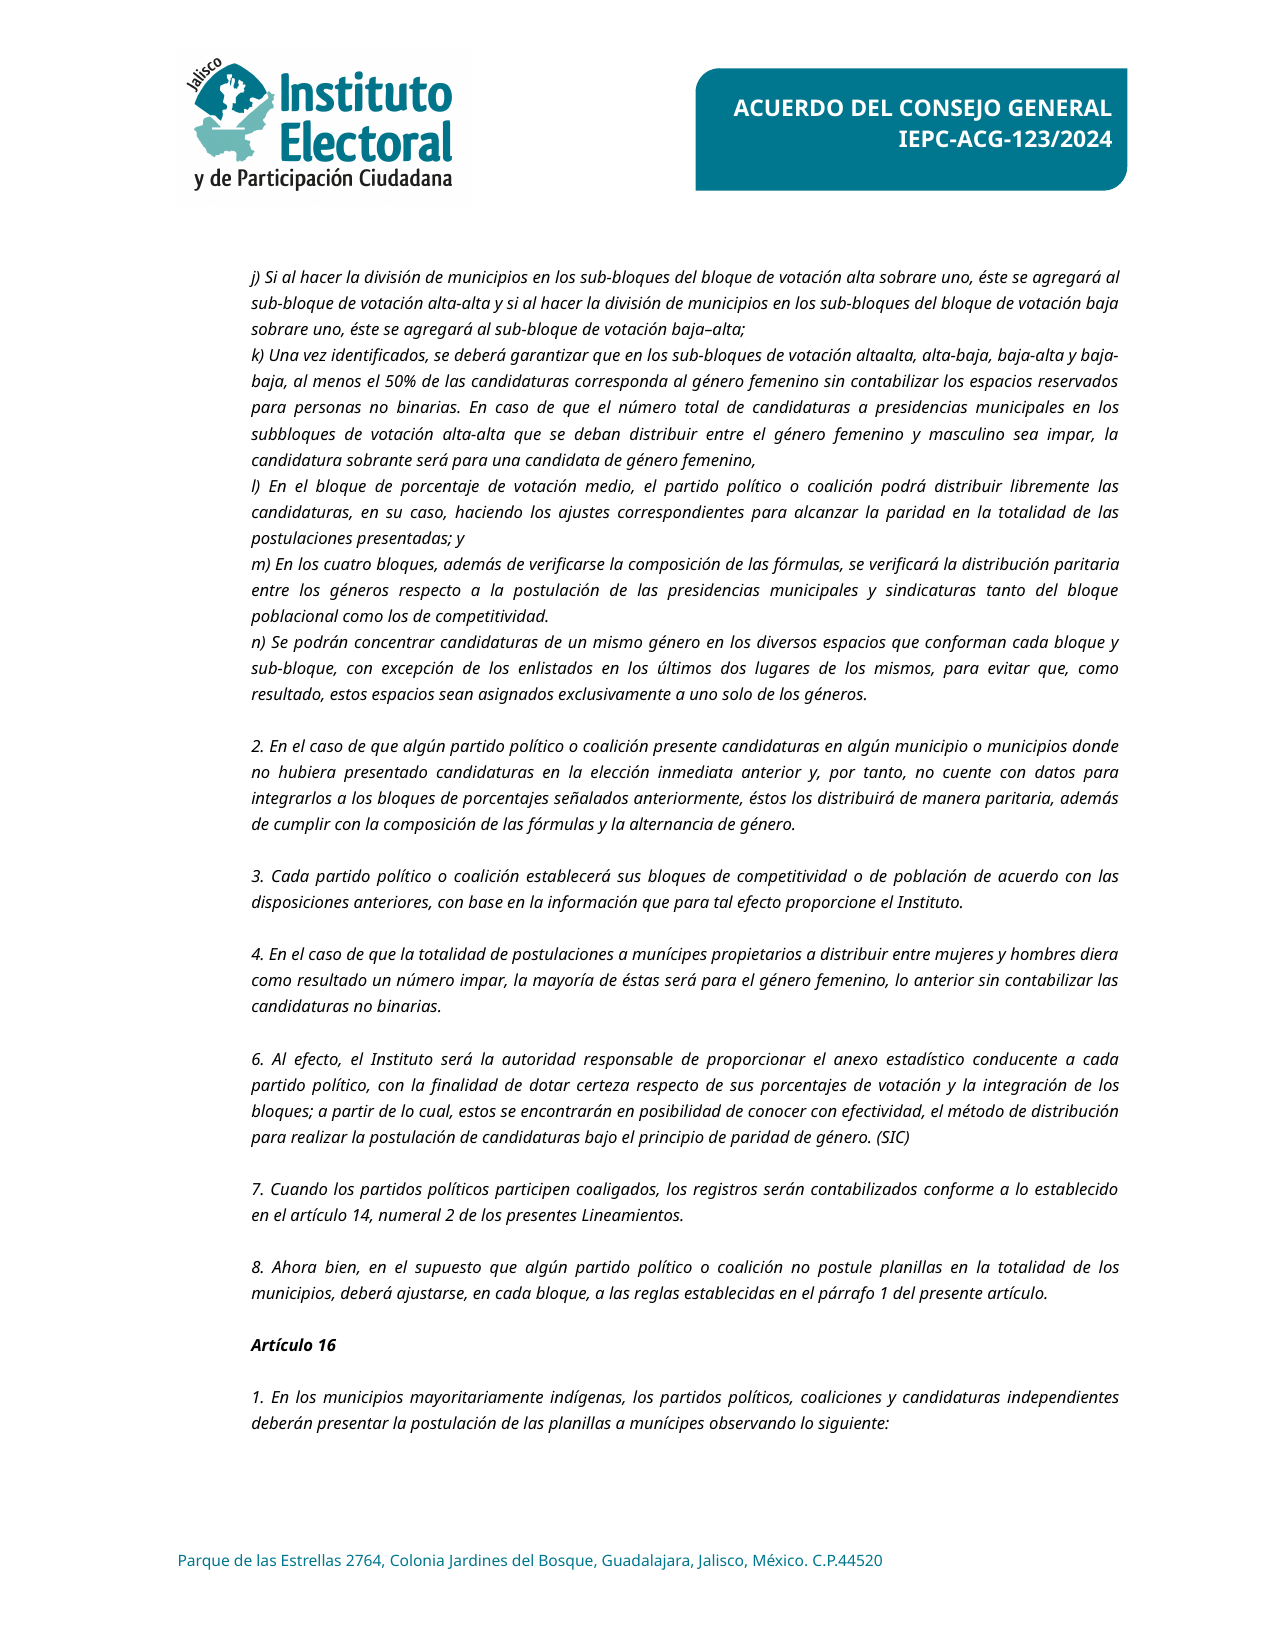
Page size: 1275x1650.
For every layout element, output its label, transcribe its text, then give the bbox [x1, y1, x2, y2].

picture [177, 47, 473, 206]
text 8. Ahora bien, en el supuesto que algún partido político o coalición no postule planillas en la totalidad de los municipios, deberá ajustarse, en cada bloque, a las reglas establecidas en el párrafo 1 del presente artículo. [251, 1255, 1122, 1304]
text k) Una vez identificados, se deberá garantizar que en los sub-bloques de votación altaalta, alta-baja, baja-alta y baja-baja, al menos el 50% de las candidaturas corresponda al género femenino sin contabilizar los espacios reservados para personas no binarias. En caso de que el número total de candidaturas a presidencias municipales en los subbloques de votación alta-alta que se deban distribuir entre el género femenino y masculino sea impar, la candidatura sobrante será para una candidata de género femenino, [251, 344, 1122, 471]
text j) Si al hacer la división de municipios en los sub-bloques del bloque de votación alta sobrare uno, éste se agregará al sub-bloque de votación alta-alta y si al hacer la división de municipios en los sub-bloques del bloque de votación baja sobrare uno, éste se agregará al sub-bloque de votación baja–alta; [251, 266, 1122, 341]
text 2. En el caso de que algún partido político o coalición presente candidaturas en algún municipio o municipios donde no hubiera presentado candidaturas en la elección inmediata anterior y, por tanto, no cuente con datos para integrarlos a los bloques de porcentajes señalados anteriormente, éstos los distribuirá de manera paritaria, además de cumplir con la composición de las fórmulas y la alternancia de género. [251, 734, 1122, 835]
text 1. En los municipios mayoritariamente indígenas, los partidos políticos, coaliciones y candidaturas independientes deberán presentar la postulación de las planillas a munícipes observando lo siguiente: [251, 1386, 1122, 1434]
text n) Se podrán concentrar candidaturas de un mismo género en los diversos espacios que conforman cada bloque y sub-bloque, con excepción de los enlistados en los últimos dos lugares de los mismos, para evitar que, como resultado, estos espacios sean asignados exclusivamente a uno solo de los géneros. [251, 630, 1122, 705]
text l) En el bloque de porcentaje de votación medio, el partido político o coalición podrá distribuir libremente las candidaturas, en su caso, haciendo los ajustes correspondientes para alcanzar la paridad en la totalidad de las postulaciones presentadas; y [251, 474, 1122, 549]
text m) En los cuatro bloques, además de verificarse la composición de las fórmulas, se verificará la distribución paritaria entre los géneros respecto a la postulación de las presidencias municipales y sindicaturas tanto del bloque poblacional como los de competitividad. [251, 552, 1122, 627]
text 7. Cuando los partidos políticos participen coaligados, los registros serán contabilizados conforme a lo establecido en el artículo 14, numeral 2 de los presentes Lineamientos. [251, 1177, 1122, 1226]
text 4. En el caso de que la totalidad de postulaciones a munícipes propietarios a distribuir entre mujeres y hombres diera como resultado un número impar, la mayoría de éstas será para el género femenino, lo anterior sin contabilizar las candidaturas no binarias. [251, 943, 1122, 1018]
text 6. Al efecto, el Instituto será la autoridad responsable de proporcionar el anexo estadístico conducente a cada partido político, con la finalidad de dotar certeza respecto de sus porcentajes de votación y la integración de los bloques; a partir de lo cual, estos se encontrarán en posibilidad de conocer con efectividad, el método de distribución para realizar la postulación de candidaturas bajo el principio de paridad de género. (SIC) [251, 1047, 1122, 1148]
text 3. Cada partido político o coalición establecerá sus bloques de competitividad o de población de acuerdo con las disposiciones anteriores, con base en la información que para tal efecto proporcione el Instituto. [251, 865, 1122, 913]
text Artículo 16 [251, 1333, 1122, 1356]
